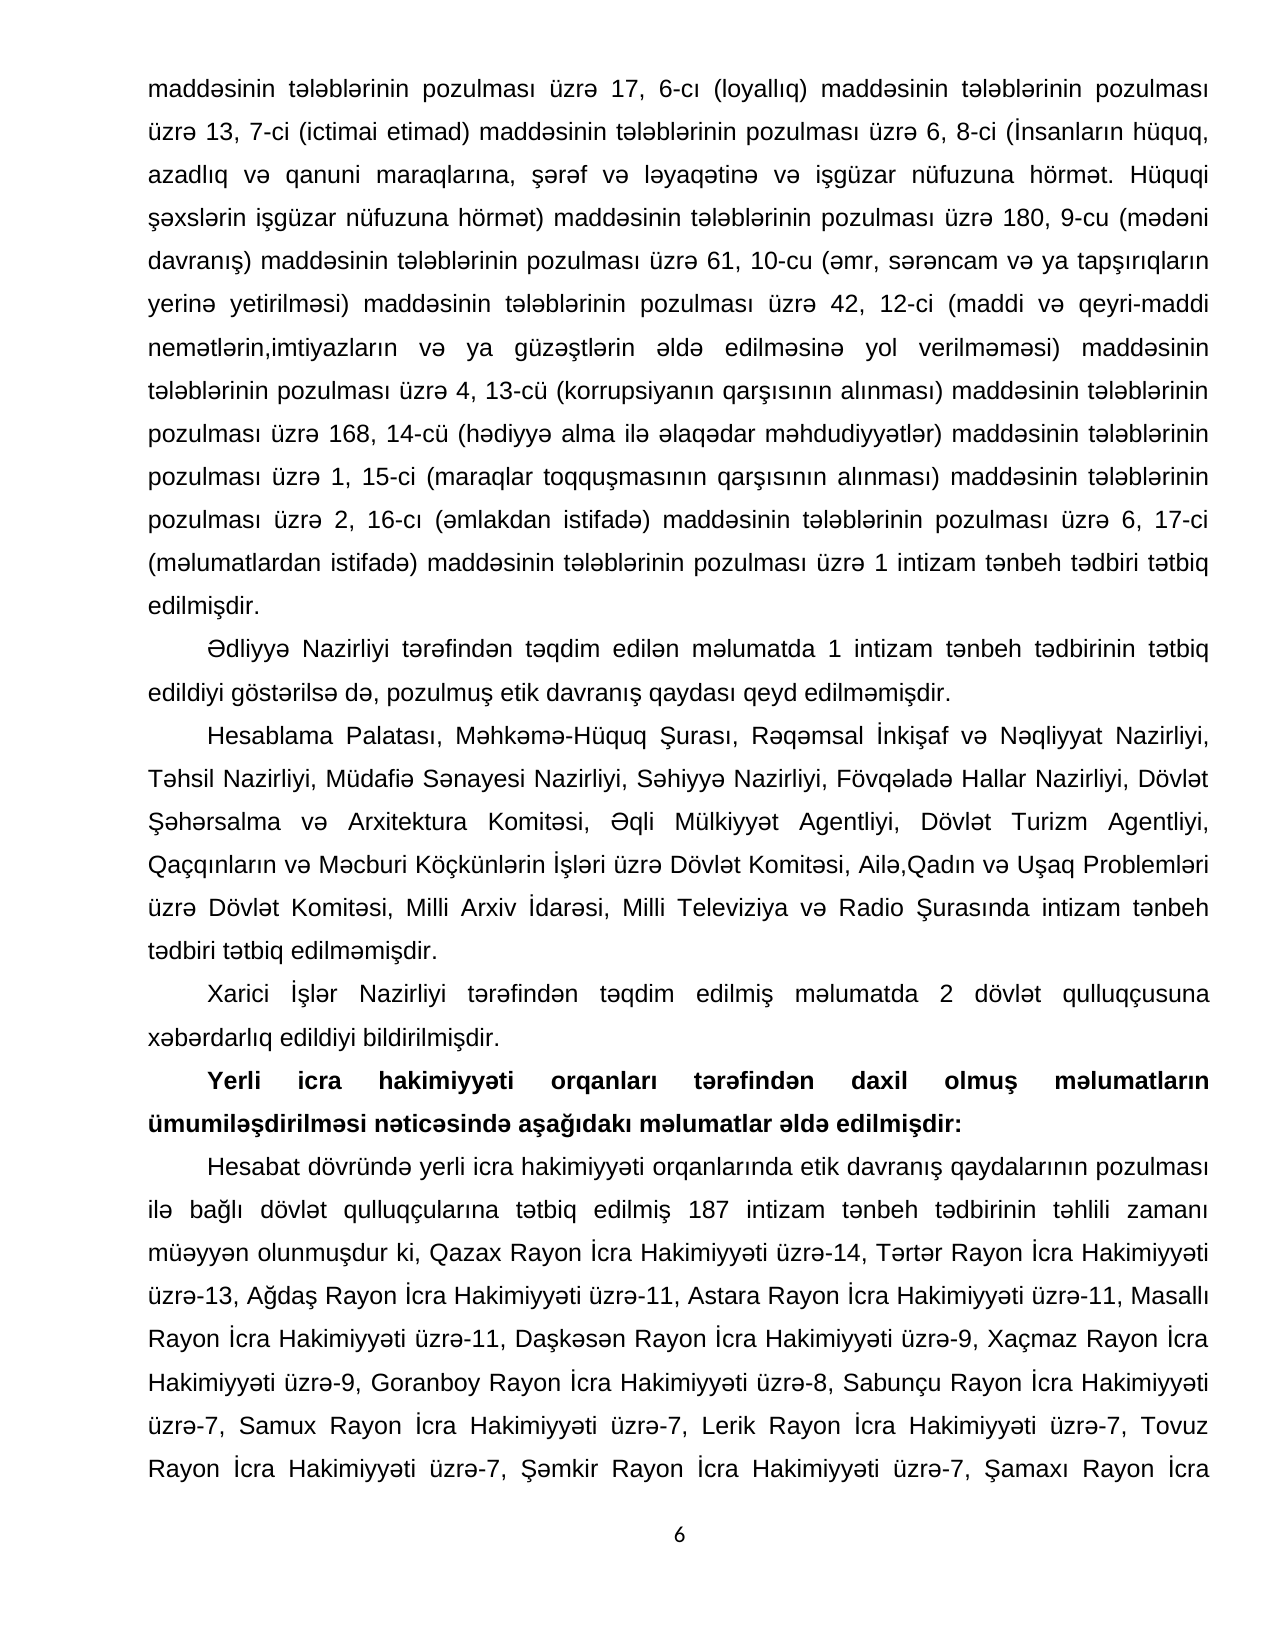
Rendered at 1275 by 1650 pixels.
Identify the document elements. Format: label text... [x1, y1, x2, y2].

text Hesablama Palatası, Məhkəmə-Hüquq Şurası, Rəqəmsal İnkişaf və Nəqliyyat Nazirliyi, Təhsil Nazirliyi, Müdafiə Sənayesi Nazirliyi, Səhiyyə Nazirliyi, Fövqəladə Hallar Nazirliyi, Dövlət Şəhərsalma və Arxitektura Komitəsi, Əqli Mülkiyyət Agentliyi, Dövlət Turizm Agentliyi, Qaçqınların və Məcburi Köçkünlərin İşləri üzrə Dövlət Komitəsi, Ailə,Qadın və Uşaq Problemləri üzrə Dövlət Komitəsi, Milli Arxiv İdarəsi, Milli Televiziya və Radio Şurasında intizam tənbeh tədbiri tətbiq edilməmişdir. [148, 721, 1211, 965]
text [148, 74, 1211, 620]
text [148, 1152, 1211, 1483]
text Xarici İşlər Nazirliyi tərəfindən təqdim edilmiş məlumatda 2 dövlət qulluqçusuna xəbərdarlıq edildiyi bildirilmişdir. [148, 979, 1211, 1051]
text Yerli icra hakimiyyəti orqanları tərəfindən daxil olmuş məlumatların ümumiləşdirilməsi nəticəsində aşağıdakı məlumatlar əldə edilmişdir: [148, 1066, 1211, 1138]
text Ədliyyə Nazirliyi tərəfindən təqdim edilən məlumatda 1 intizam tənbeh tədbirinin tətbiq edildiyi göstərilsə də, pozulmuş etik davranış qaydası qeyd edilməmişdir. [148, 634, 1211, 706]
